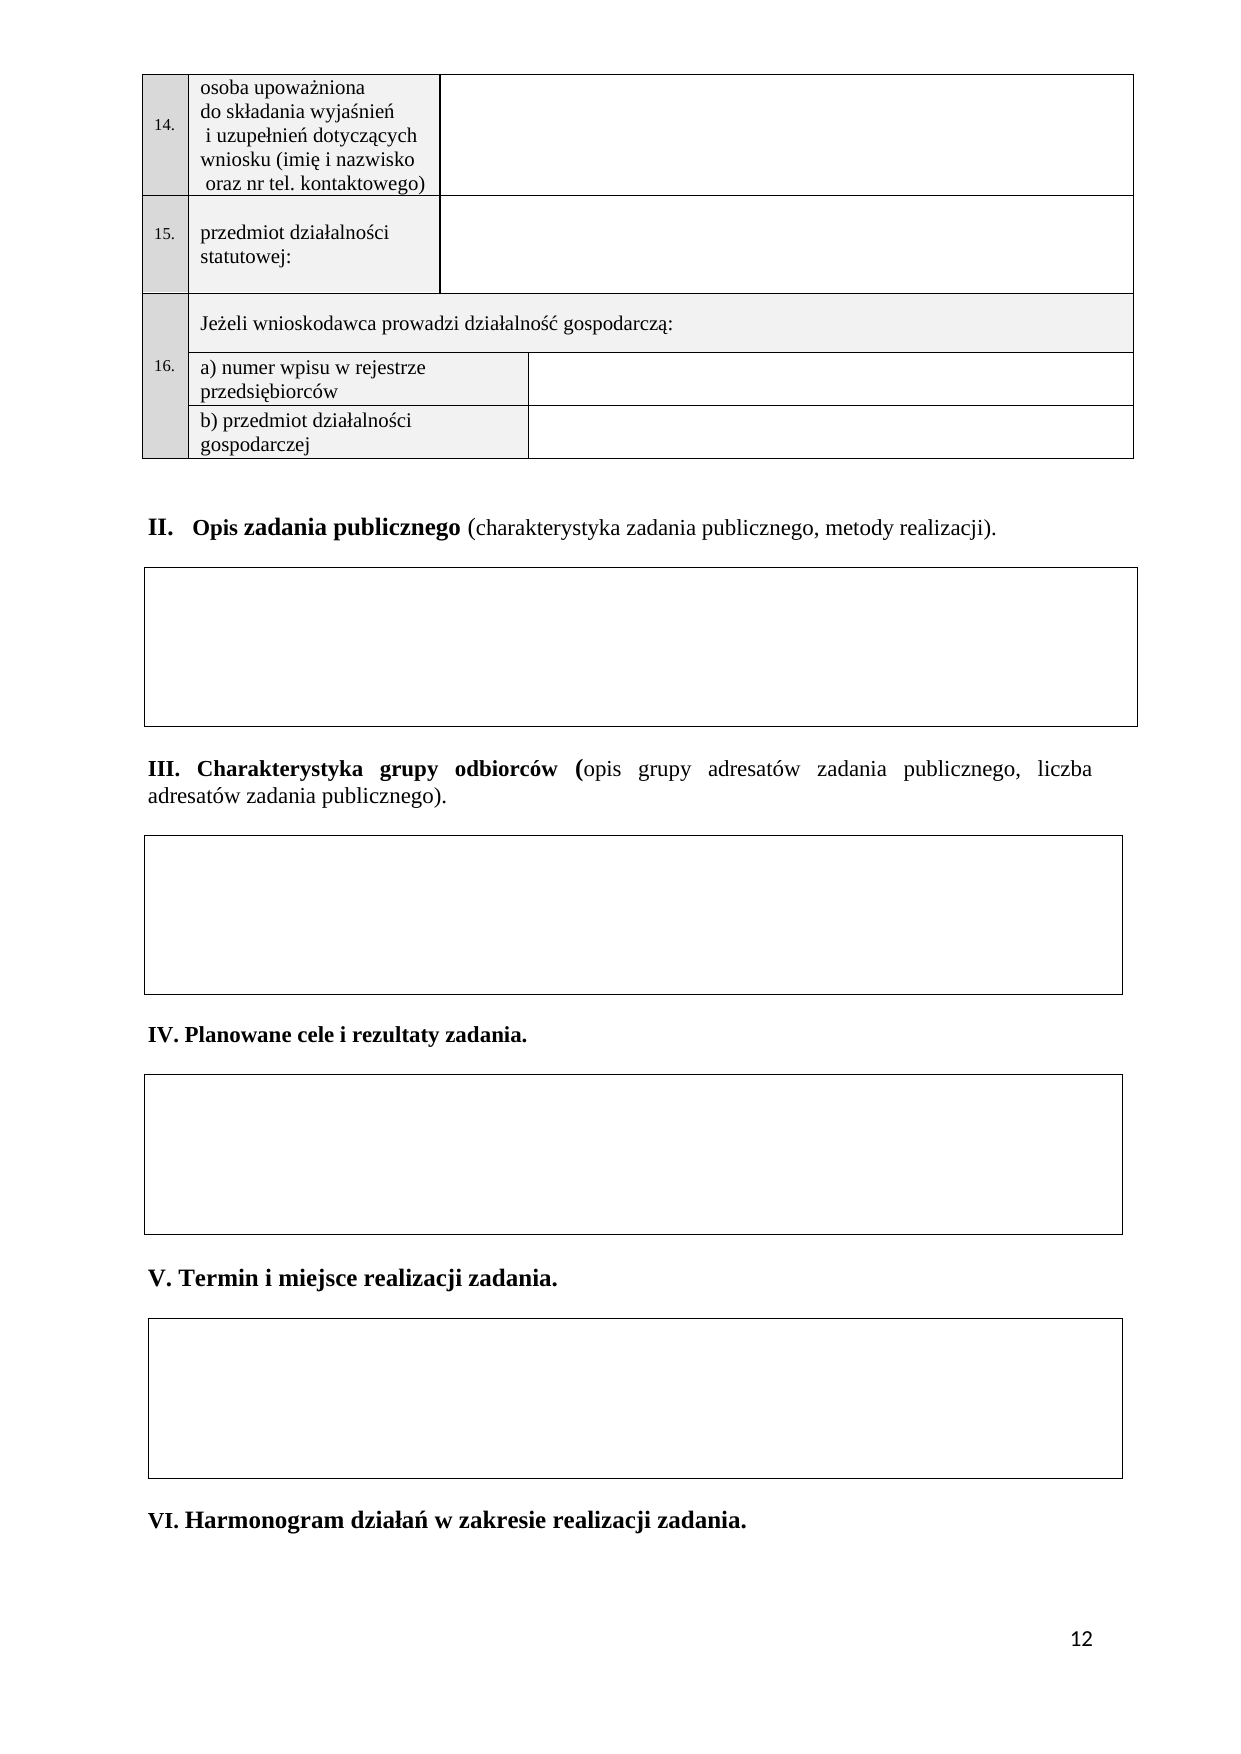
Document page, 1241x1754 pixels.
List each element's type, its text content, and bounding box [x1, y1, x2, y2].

table_cell [143, 75, 188, 195]
table_header [145, 1075, 1122, 1233]
table_cell osoba upoważniona do składania wyjaśnień i uzupełnień dotyczących wniosku (imię i nazwisko oraz nr tel. kontaktowego) [189, 75, 439, 195]
table_cell [441, 196, 1133, 292]
table_header [145, 568, 1137, 726]
table_header [149, 1319, 1122, 1477]
table_cell [143, 294, 188, 458]
table_cell przedmiot działalności statutowej: [189, 196, 439, 292]
list Opis zadania publicznego (charakterystyka zadania publicznego, metody realizacji). [148, 512, 1093, 541]
text V. Termin i miejsce realizacji zadania. [148, 1263, 1093, 1292]
table_cell [441, 75, 1133, 195]
text III. Charakterystyka grupy odbiorców (opis grupy adresatów zadania publicznego, liczba adresatów zadania publicznego). [148, 753, 1093, 809]
table_cell b) przedmiot działalności gospodarczej [189, 406, 528, 458]
table_cell a) numer wpisu w rejestrze przedsiębiorców [189, 353, 528, 405]
table_cell [529, 406, 1133, 458]
text IV. Planowane cele i rezultaty zadania. [148, 1022, 1093, 1048]
table_cell Jeżeli wnioskodawca prowadzi działalność gospodarczą: [189, 294, 1133, 352]
table_header [145, 836, 1122, 994]
text VI. Harmonogram działań w zakresie realizacji zadania. [148, 1505, 1093, 1534]
table_cell [529, 353, 1133, 405]
table_cell [143, 196, 188, 292]
